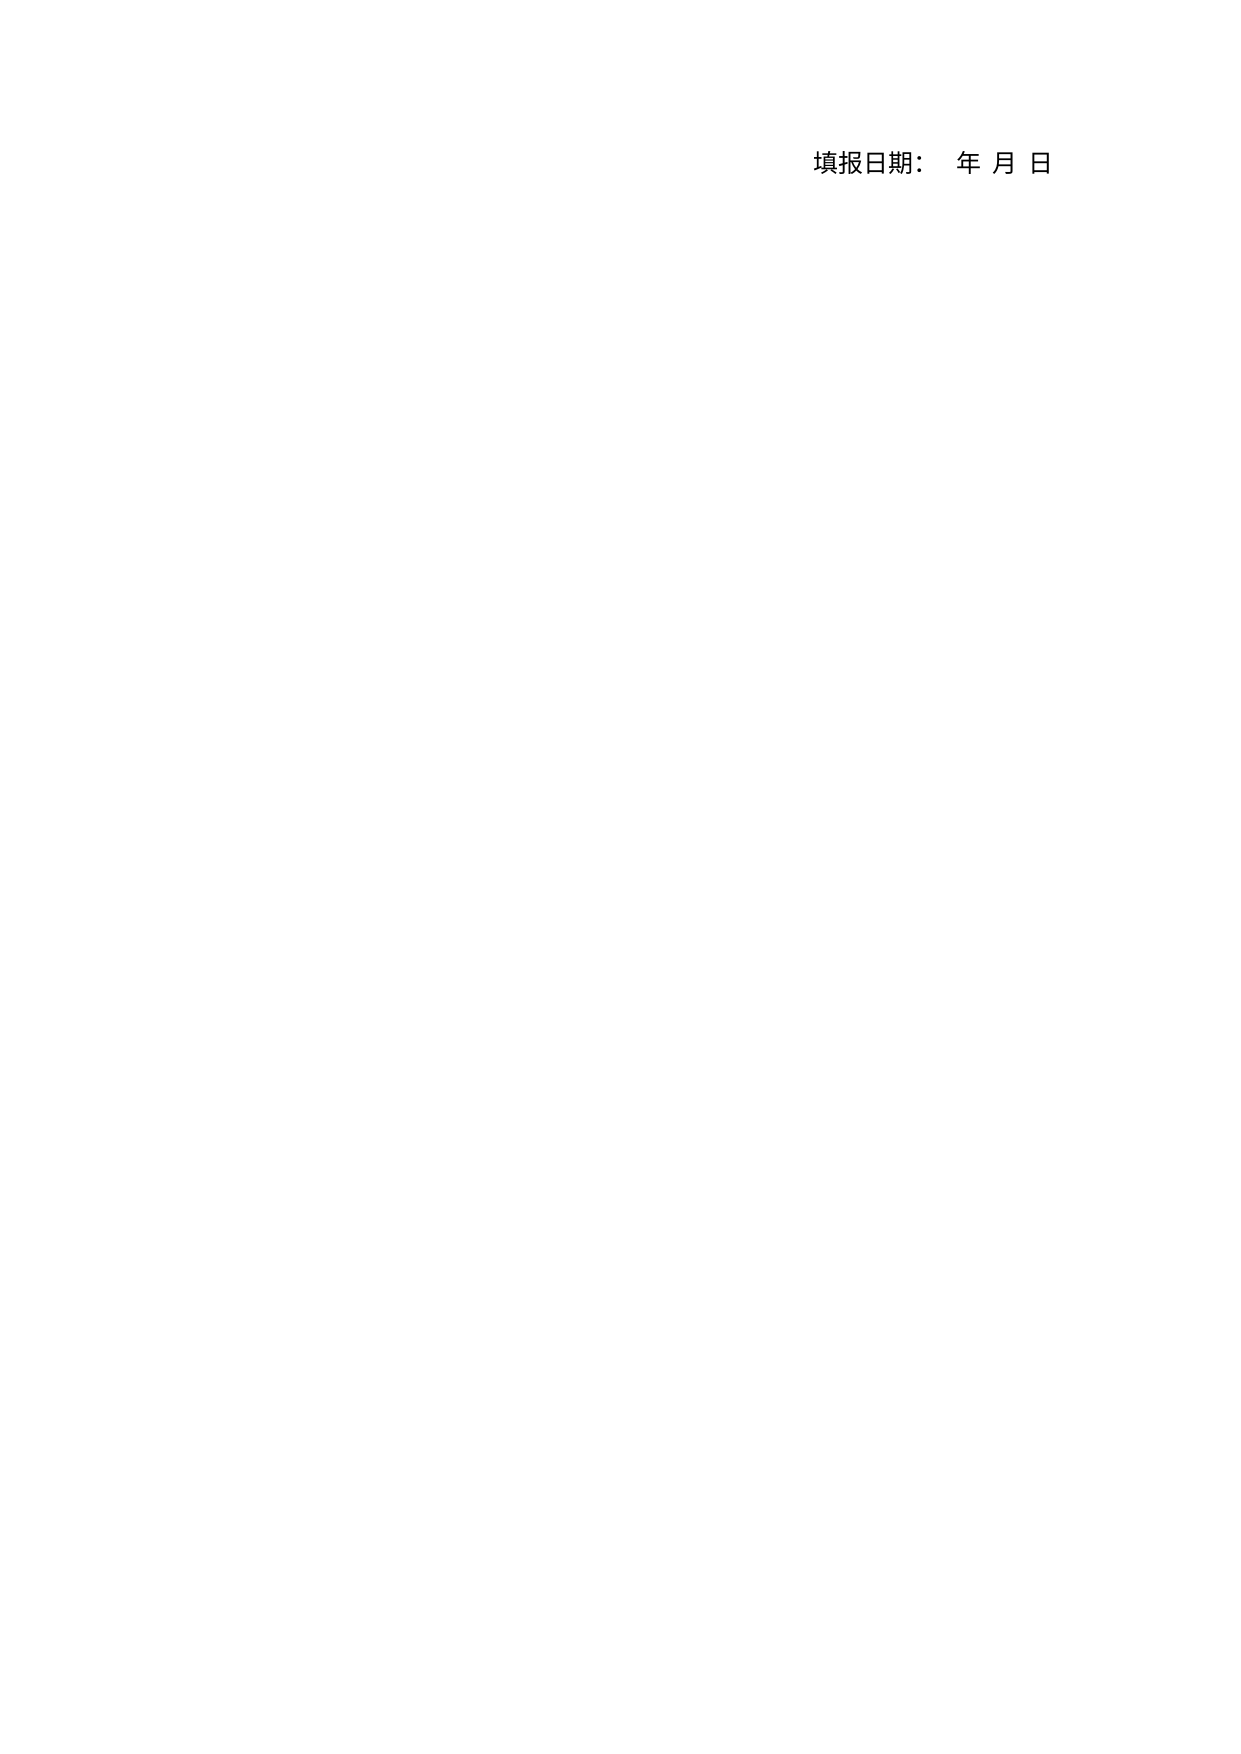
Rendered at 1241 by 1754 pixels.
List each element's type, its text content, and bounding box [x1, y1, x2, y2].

text 填报日期： 年 月 日 [187, 129, 1053, 194]
